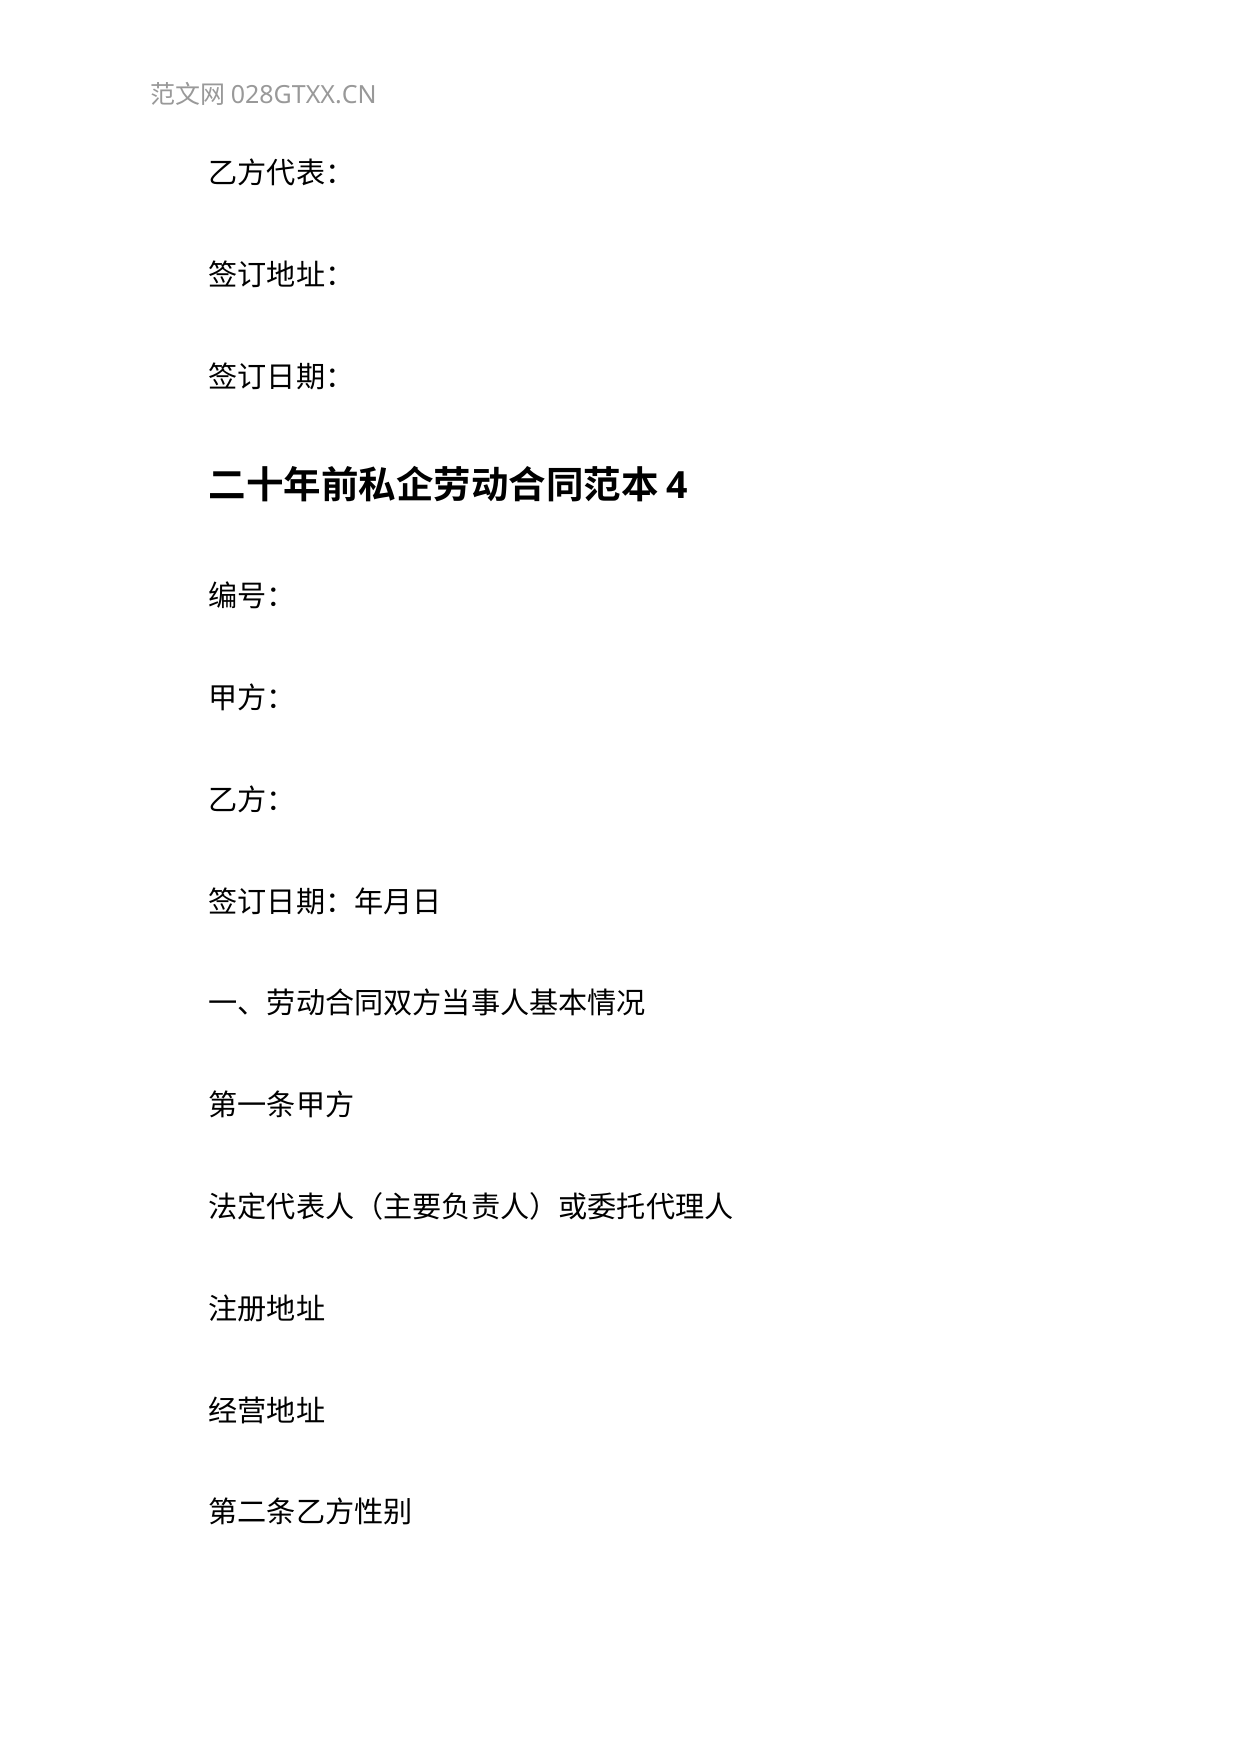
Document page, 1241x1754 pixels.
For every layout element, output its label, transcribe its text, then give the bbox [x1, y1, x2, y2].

text 一、劳动合同双方当事人基本情况 [150, 980, 1090, 1022]
text 编号： [150, 573, 1090, 615]
text 签订日期： [150, 353, 1090, 396]
text 签订地址： [150, 252, 1090, 294]
text 第一条甲方 [150, 1082, 1090, 1124]
text 甲方： [150, 675, 1090, 717]
text 注册地址 [150, 1285, 1090, 1328]
text 签订日期：年月日 [150, 878, 1090, 921]
text 乙方代表： [150, 150, 1090, 192]
text 第二条乙方性别 [150, 1489, 1090, 1531]
text 法定代表人（主要负责人）或委托代理人 [150, 1183, 1090, 1226]
text 二十年前私企劳动合同范本4 [150, 455, 1090, 510]
text 乙方： [150, 776, 1090, 819]
text 经营地址 [150, 1387, 1090, 1429]
